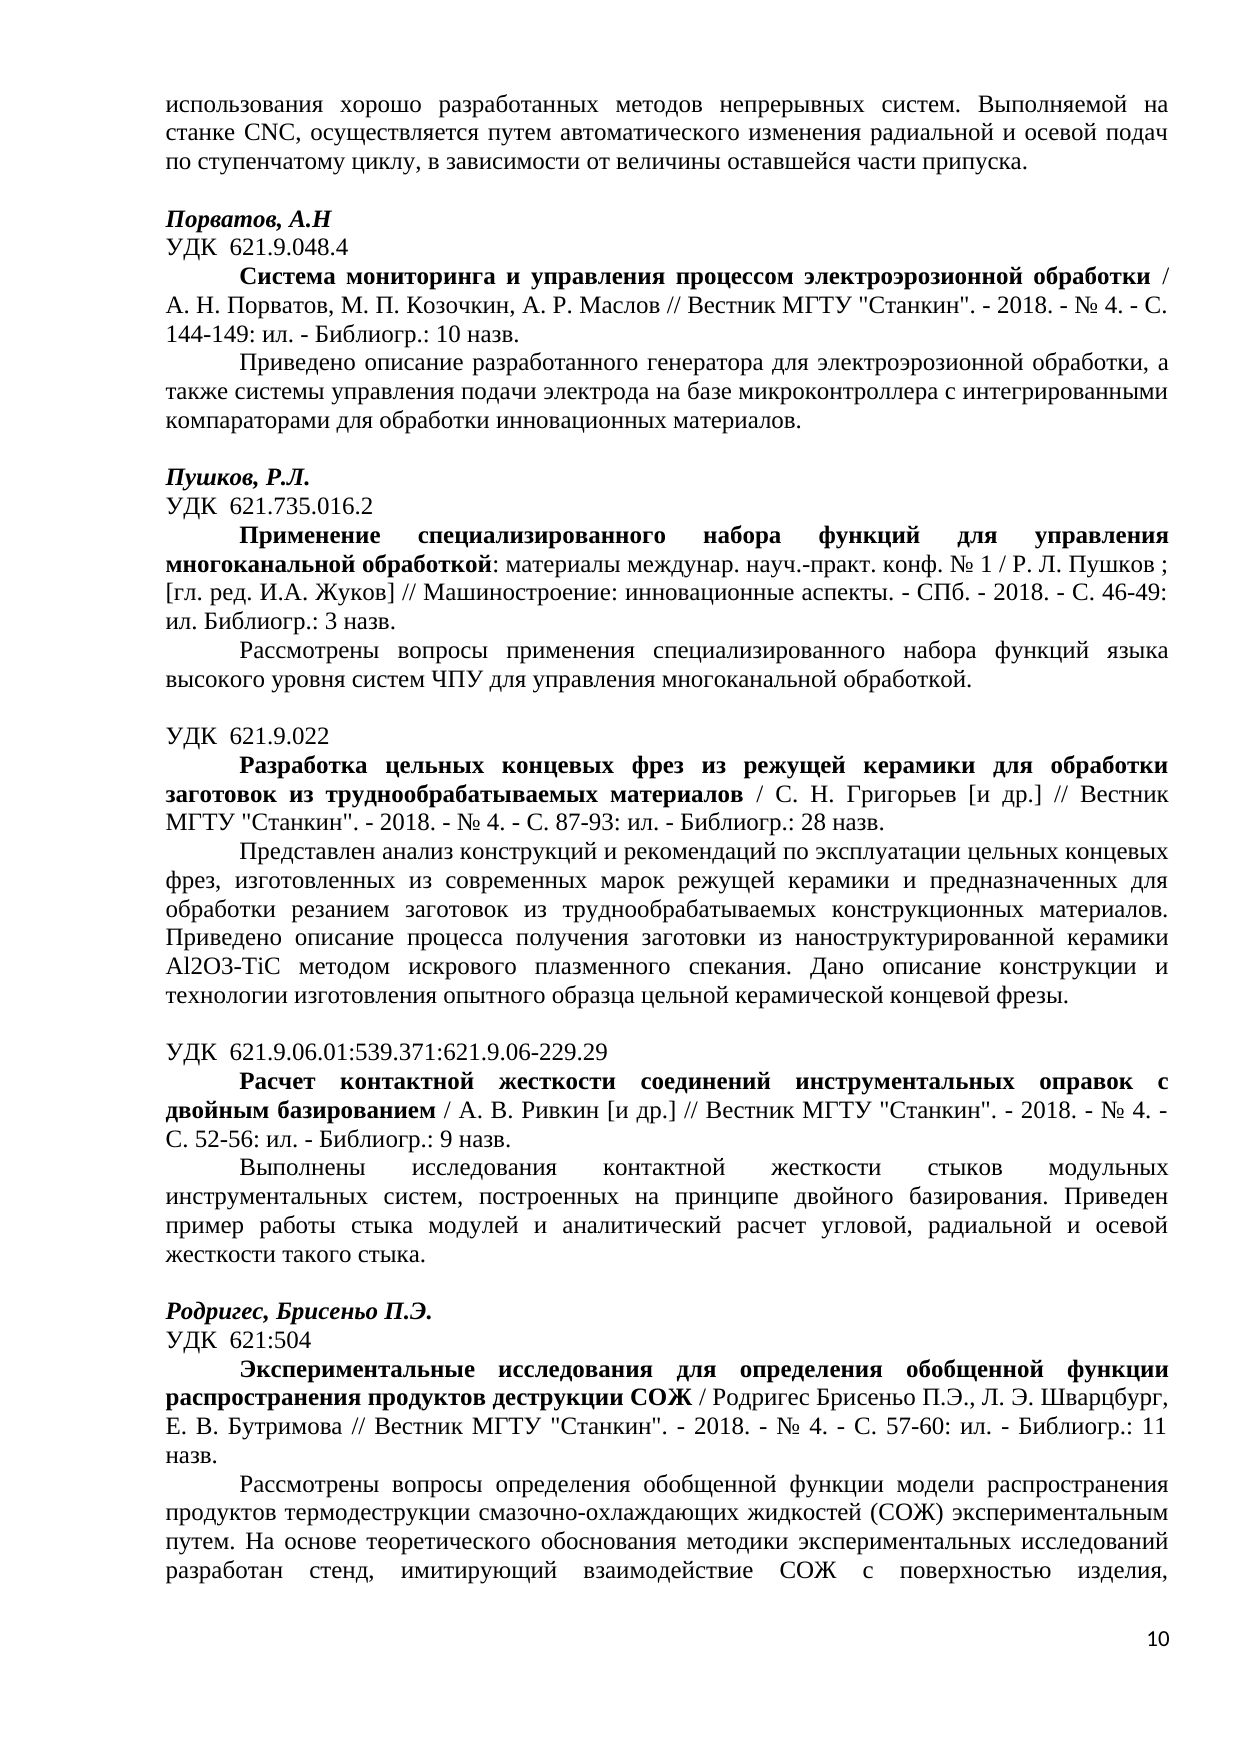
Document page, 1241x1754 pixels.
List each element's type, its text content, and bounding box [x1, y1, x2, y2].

text Применение специализированного набора функций для управления многоканальной обработкой: материалы междунар. науч.-практ. конф. № 1 / Р. Л. Пушков ; [гл. ред. И.А. Жуков] // Машиностроение: инновационные аспекты. - СПб. - 2018. - С. 46-49: ил. Библиогр.: 3 назв. [165, 520, 1169, 635]
text УДК 621.9.022 [165, 721, 1169, 750]
text Выполнены исследования контактной жесткости стыков модульных инструментальных систем, построенных на принципе двойного базирования. Приведен пример работы стыка модулей и аналитический расчет угловой, радиальной и осевой жесткости такого стыка. [165, 1152, 1169, 1267]
text Рассмотрены вопросы применения специализированного набора функций языка высокого уровня систем ЧПУ для управления многоканальной обработкой. [165, 635, 1169, 692]
text УДК 621:504 [165, 1325, 1169, 1354]
text Приведено описание разработанного генератора для электроэрозионной обработки, а также системы управления подачи электрода на базе микроконтроллера с интегрированными компараторами для обработки инновационных материалов. [165, 347, 1169, 434]
text Порватов, А.Н [165, 204, 1169, 232]
text УДК 621.9.06.01:539.371:621.9.06-229.29 [165, 1037, 1169, 1066]
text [165, 1469, 1169, 1584]
text УДК 621.9.048.4 [165, 232, 1169, 261]
text Родригес, Брисеньо П.Э. [165, 1296, 1169, 1325]
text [165, 89, 1169, 175]
text Система мониторинга и управления процессом электроэрозионной обработки / А. Н. Порватов, М. П. Козочкин, А. Р. Маслов // Вестник МГТУ "Станкин". - 2018. - № 4. - С. 144-149: ил. - Библиогр.: 10 назв. [165, 261, 1169, 347]
text Представлен анализ конструкций и рекомендаций по эксплуатации цельных концевых фрез, изготовленных из современных марок режущей керамики и предназначенных для обработки резанием заготовок из труднообрабатываемых конструкционных материалов. Приведено описание процесса получения заготовки из наноструктурированной керамики Al2O3-TiC методом искрового плазменного спекания. Дано описание конструкции и технологии изготовления опытного образца цельной керамической концевой фрезы. [165, 836, 1169, 1009]
text Расчет контактной жесткости соединений инструментальных оправок с двойным базированием / А. В. Ривкин [и др.] // Вестник МГТУ "Станкин". - 2018. - № 4. - С. 52-56: ил. - Библиогр.: 9 назв. [165, 1066, 1169, 1152]
text Экспериментальные исследования для определения обобщенной функции распространения продуктов деструкции СОЖ / Родригес Брисеньо П.Э., Л. Э. Шварцбург, Е. В. Бутримова // Вестник МГТУ "Станкин". - 2018. - № 4. - С. 57-60: ил. - Библиогр.: 11 назв. [165, 1354, 1169, 1469]
text Разработка цельных концевых фрез из режущей керамики для обработки заготовок из труднообрабатываемых материалов / С. Н. Григорьев [и др.] // Вестник МГТУ "Станкин". - 2018. - № 4. - С. 87-93: ил. - Библиогр.: 28 назв. [165, 750, 1169, 836]
text Пушков, Р.Л. УДК 621.735.016.2 [165, 462, 1169, 520]
